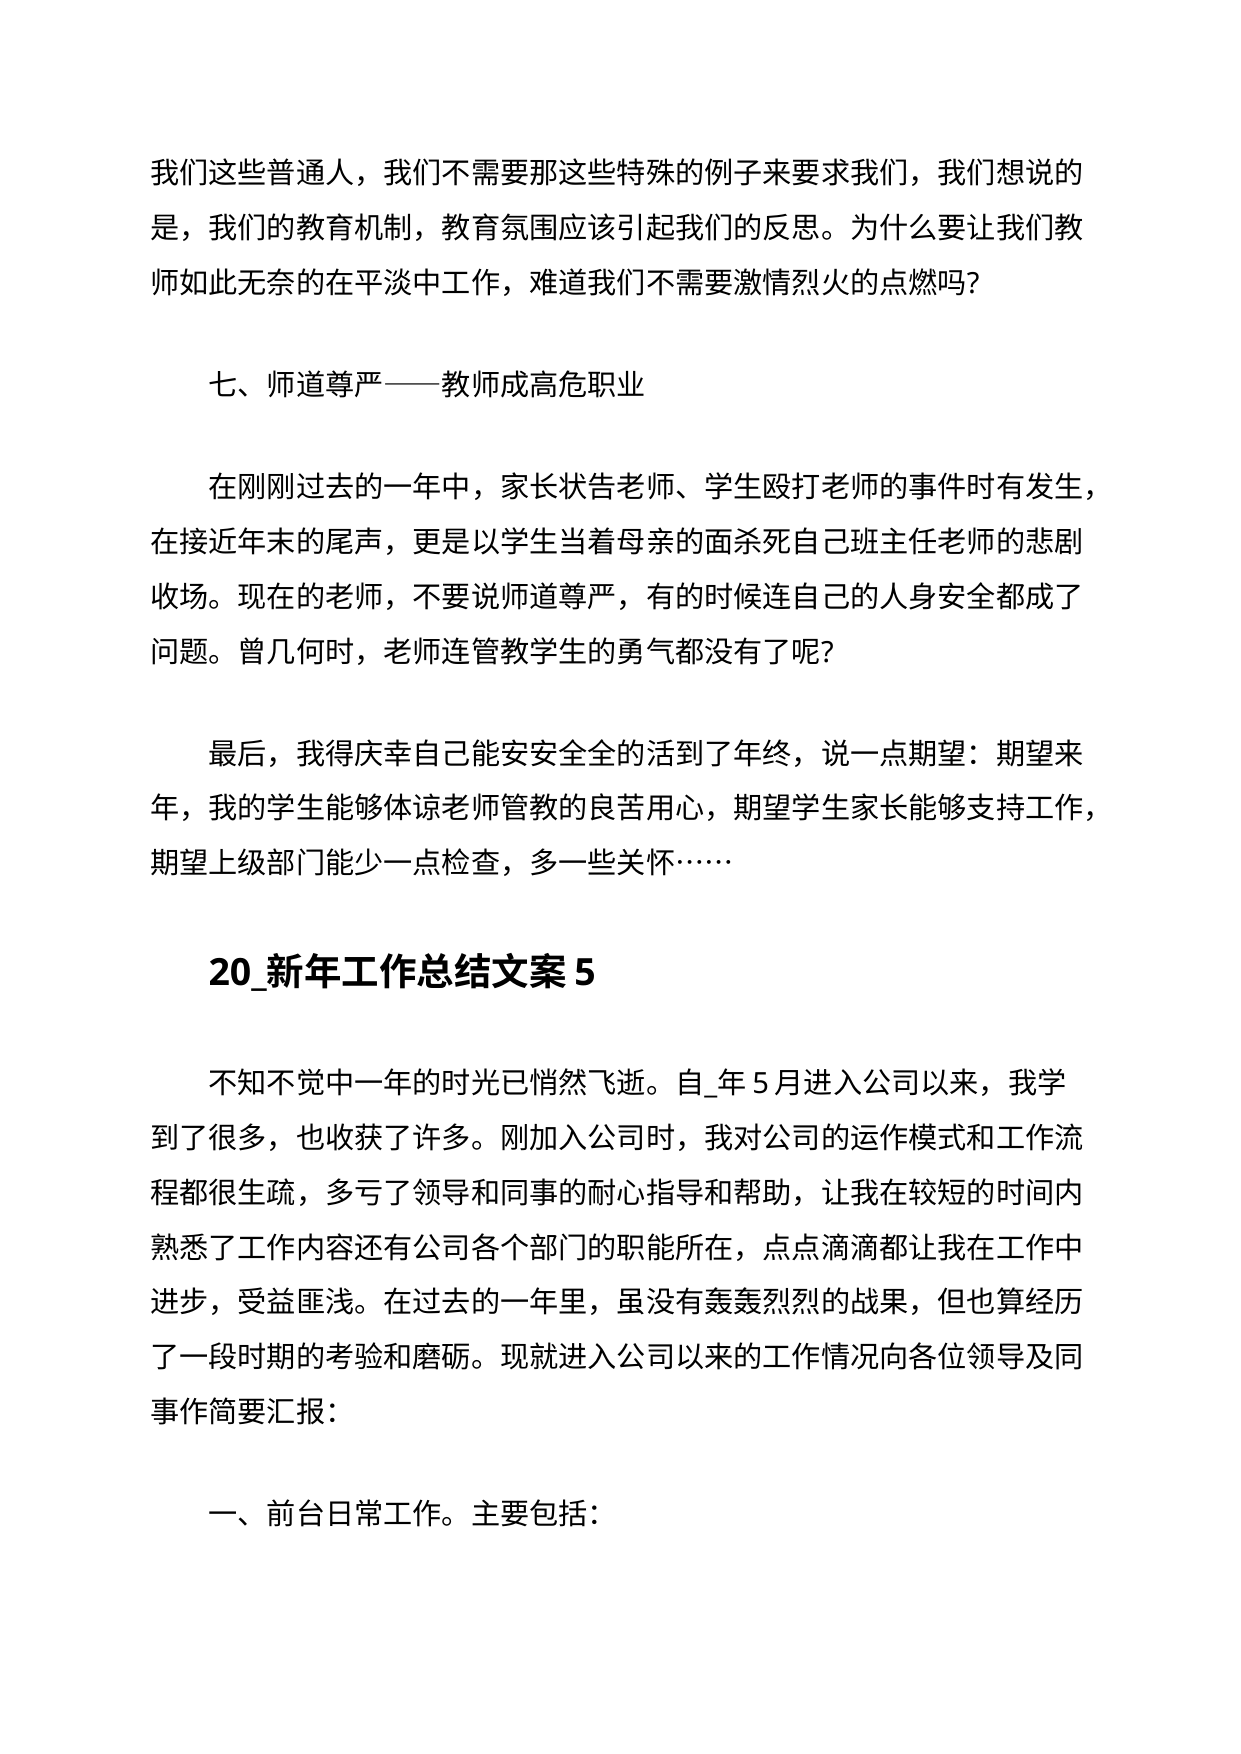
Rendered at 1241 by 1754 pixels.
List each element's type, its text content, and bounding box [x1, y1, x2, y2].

text 在刚刚过去的一年中，家长状告老师、学生殴打老师的事件时有发生，在接近年末的尾声，更是以学生当着母亲的面杀死自己班主任老师的悲剧收场。现在的老师，不要说师道尊严，有的时候连自己的人身安全都成了问题。曾几何时，老师连管教学生的勇气都没有了呢? [150, 463, 1090, 671]
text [150, 150, 1090, 302]
text 七、师道尊严——教师成高危职业 [150, 362, 1090, 404]
text 一、前台日常工作。主要包括： [150, 1491, 1090, 1533]
text 20_新年工作总结文案5 [150, 942, 1090, 996]
text 最后，我得庆幸自己能安安全全的活到了年终，说一点期望：期望来年，我的学生能够体谅老师管教的良苦用心，期望学生家长能够支持工作，期望上级部门能少一点检查，多一些关怀…… [150, 730, 1090, 882]
text 不知不觉中一年的时光已悄然飞逝。自_年5月进入公司以来，我学到了很多，也收获了许多。刚加入公司时，我对公司的运作模式和工作流程都很生疏，多亏了领导和同事的耐心指导和帮助，让我在较短的时间内熟悉了工作内容还有公司各个部门的职能所在，点点滴滴都让我在工作中进步，受益匪浅。在过去的一年里，虽没有轰轰烈烈的战果，但也算经历了一段时期的考验和磨砺。现就进入公司以来的工作情况向各位领导及同事作简要汇报： [150, 1059, 1090, 1431]
